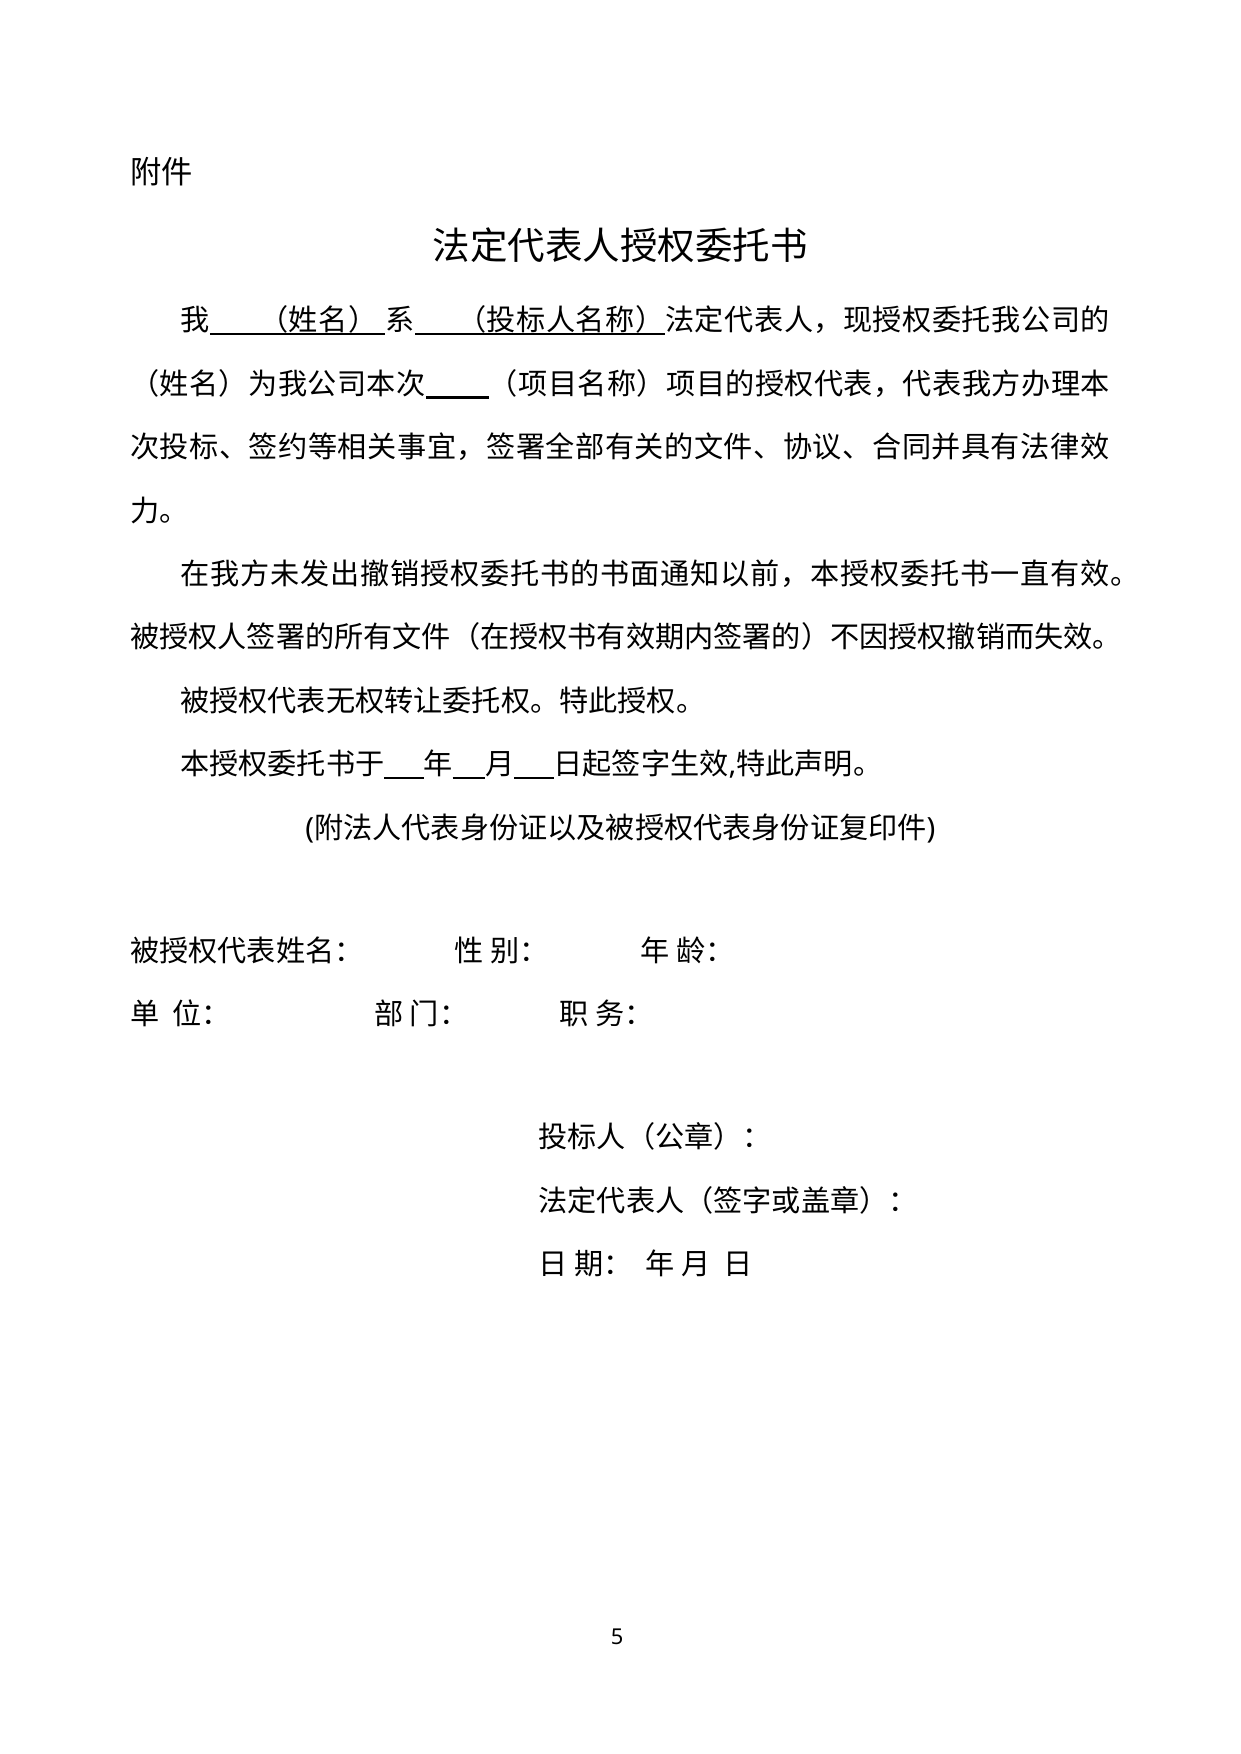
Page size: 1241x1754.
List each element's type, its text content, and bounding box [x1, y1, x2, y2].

subtitle 附件 [130, 148, 1110, 193]
text 我 （姓名） 系 （投标人名称）法定代表人，现授权委托我公司的 （姓名）为我公司本次 （项目名称）项目的授权代表，代表我方办理本次投标、签约等相关事宜，签署全部有关的文件、协议、合同并具有法律效力。 [130, 297, 1110, 529]
text 在我方未发出撤销授权委托书的书面通知以前，本授权委托书一直有效。被授权人签署的所有文件（在授权书有效期内签署的）不因授权撤销而失效。 [130, 551, 1110, 656]
text 本授权委托书于 年 月 日起签字生效,特此声明。 [130, 741, 1110, 783]
text 单 位： 部 门： 职 务： [130, 991, 1110, 1033]
text 被授权代表无权转让委托权。特此授权。 [130, 677, 1110, 720]
text 日 期： 年 月 日 [130, 1241, 1110, 1283]
text 法定代表人（签字或盖章）： [130, 1177, 1110, 1219]
text (附法人代表身份证以及被授权代表身份证复印件) [130, 804, 1110, 847]
text 被授权代表姓名： 性 别： 年 龄： [130, 927, 1110, 970]
text 法定代表人授权委托书 [130, 216, 1110, 270]
text 投标人（公章）： [130, 1114, 1110, 1156]
